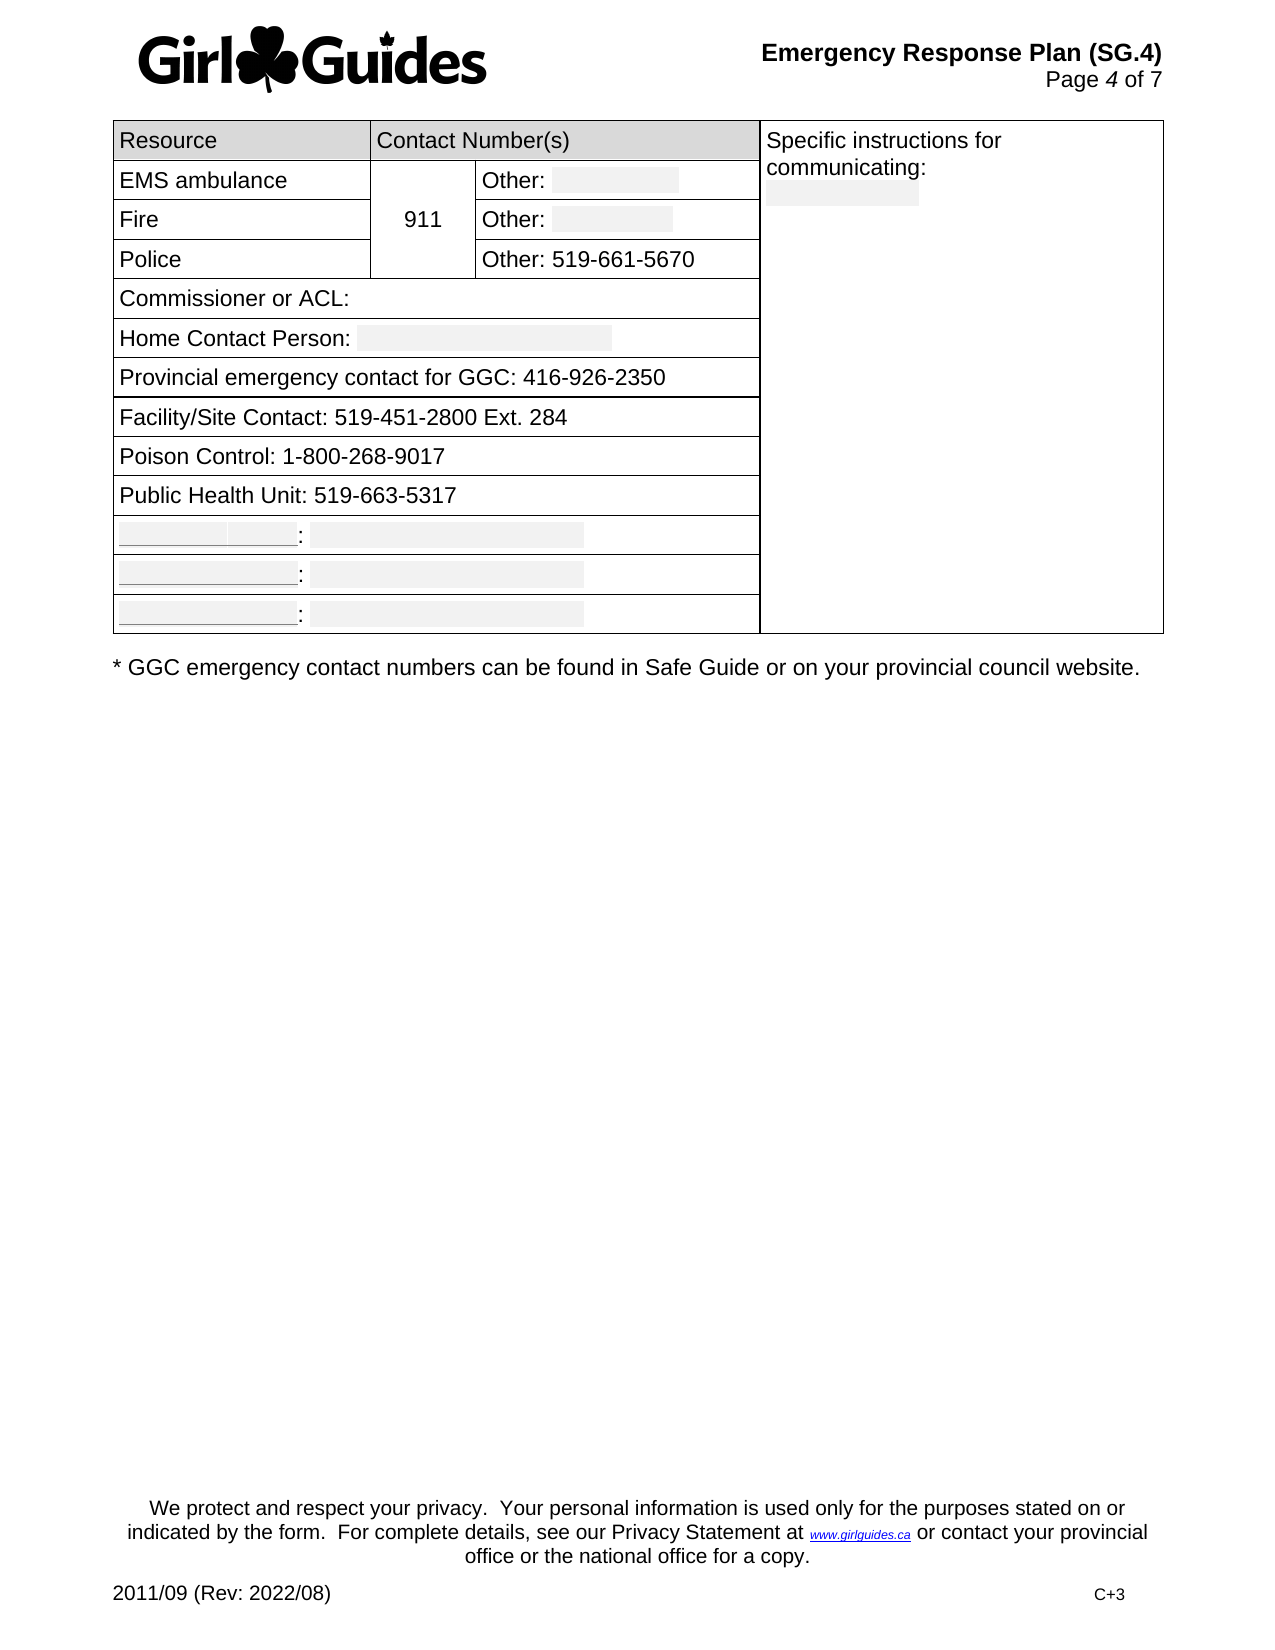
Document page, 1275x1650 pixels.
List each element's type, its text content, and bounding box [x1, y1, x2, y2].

table_cell Public Health Unit: [114, 476, 759, 515]
table_cell : [114, 555, 759, 594]
table_cell Fire [114, 200, 370, 238]
table_cell 911 [371, 161, 475, 278]
table_cell Poison Control: [114, 437, 759, 475]
table_header Resource [114, 121, 370, 159]
table_cell Home Contact Person: [114, 319, 759, 357]
table_cell : [114, 595, 759, 633]
table_cell Other: [476, 200, 759, 238]
table_cell Other: [476, 161, 759, 199]
table_cell Commissioner or ACL: [114, 279, 759, 317]
table_header Contact Number(s) [371, 121, 759, 159]
table_cell Facility/Site Contact: [114, 398, 759, 436]
picture [130, 18, 494, 97]
text * GGC emergency contact numbers can be found in Safe Guide or on your provincial council website. [112, 653, 1162, 680]
table_cell EMS ambulance [114, 161, 370, 199]
table_header Specific instructions for communicating: [761, 121, 1163, 633]
table_cell Police [114, 240, 370, 278]
table_cell Other: [476, 240, 759, 278]
table_cell : [114, 516, 759, 554]
table_cell Provincial emergency contact for GGC: [114, 358, 759, 396]
